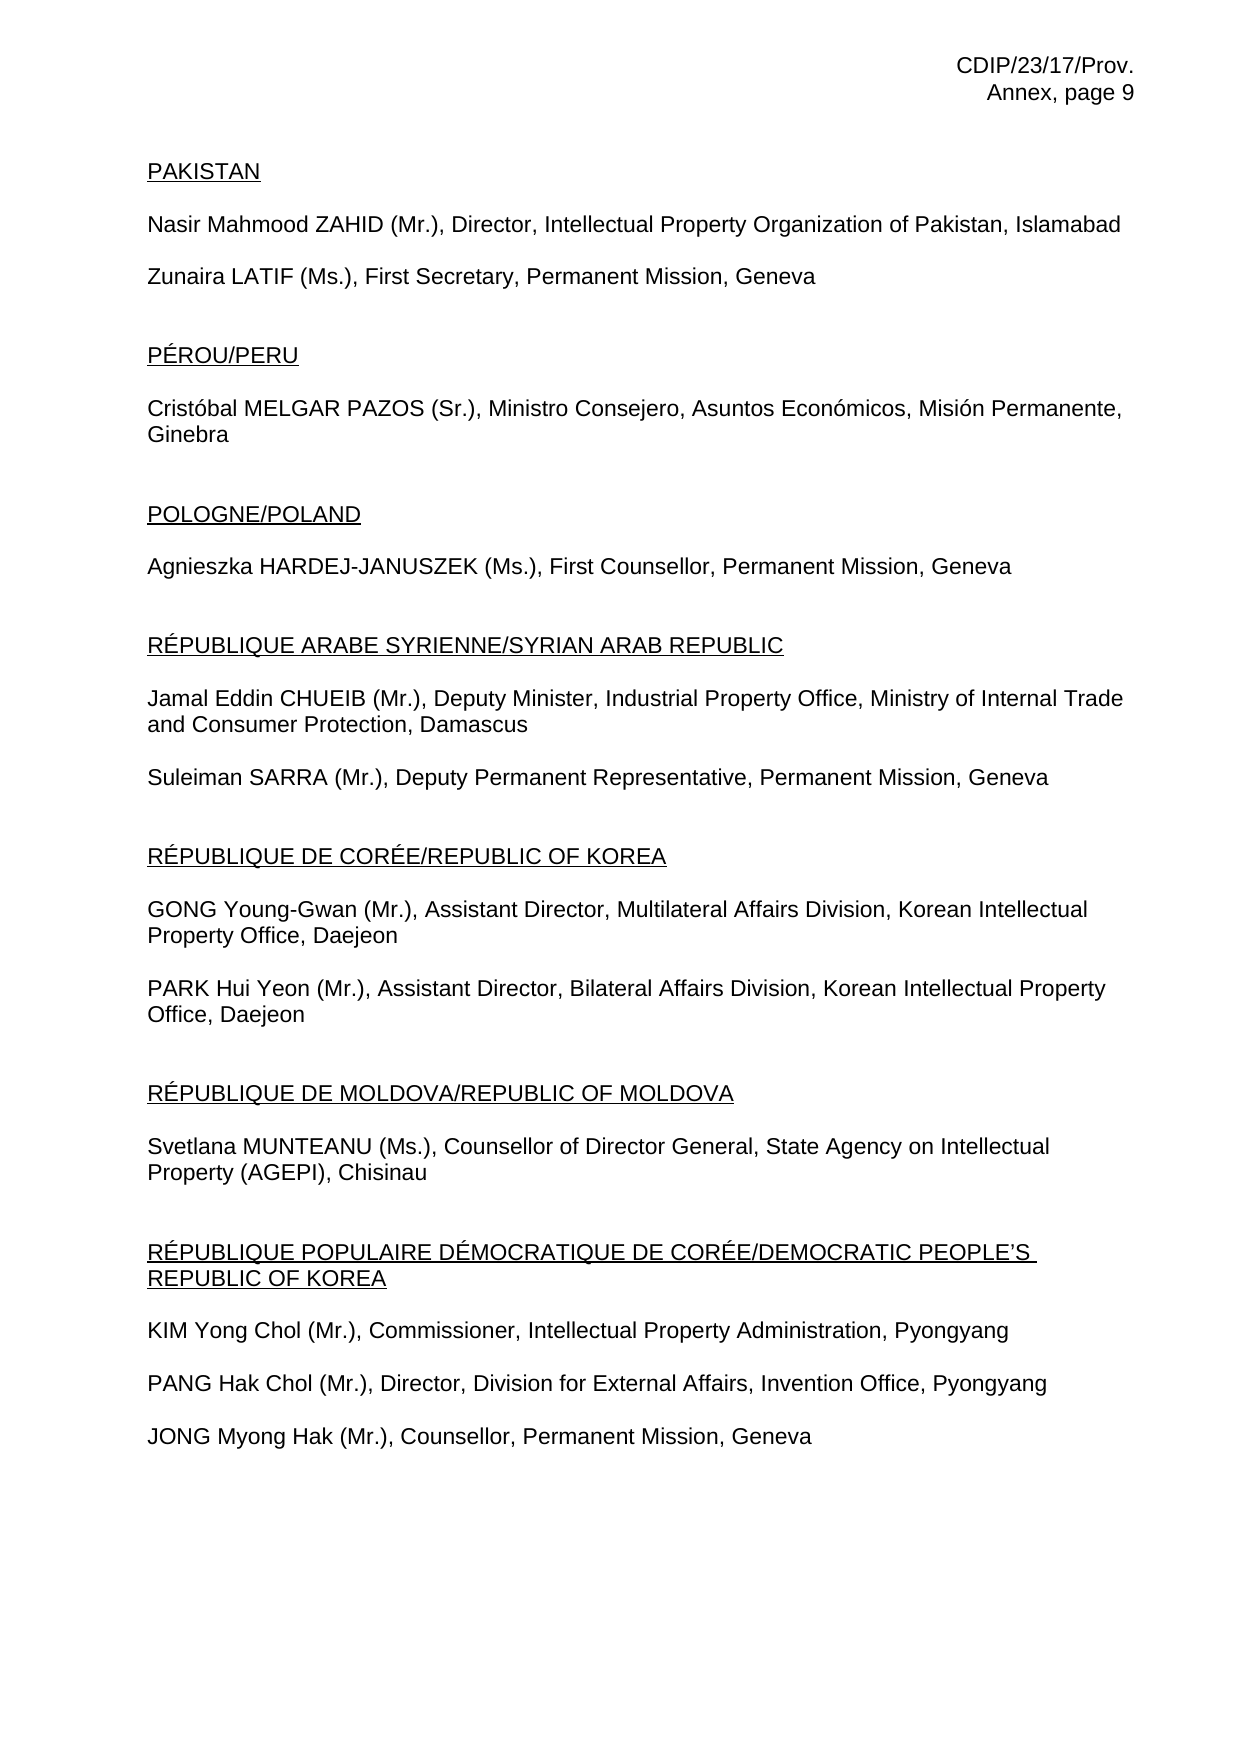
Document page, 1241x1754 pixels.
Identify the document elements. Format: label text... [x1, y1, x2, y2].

text POLOGNE/POLAND [147, 501, 1134, 527]
text Agnieszka HARDEJ-JANUSZEK (Ms.), First Counsellor, Permanent Mission, Geneva [147, 553, 1134, 579]
text RÉPUBLIQUE DE CORÉE/REPUBLIC OF KOREA [147, 843, 1134, 869]
text Nasir Mahmood ZAHID (Mr.), Director, Intellectual Property Organization of Pakistan, Islamabad [147, 211, 1134, 237]
text PANG Hak Chol (Mr.), Director, Division for External Affairs, Invention Office, Pyongyang [147, 1370, 1134, 1397]
text JONG Myong Hak (Mr.), Counsellor, Permanent Mission, Geneva [147, 1423, 1134, 1449]
text Suleiman SARRA (Mr.), Deputy Permanent Representative, Permanent Mission, Geneva [147, 764, 1134, 790]
text GONG Young-Gwan (Mr.), Assistant Director, Multilateral Affairs Division, Korean Intellectual Property Office, Daejeon [147, 896, 1134, 948]
text PAKISTAN [147, 158, 1134, 184]
text Zunaira LATIF (Ms.), First Secretary, Permanent Mission, Geneva [147, 263, 1134, 290]
text RÉPUBLIQUE POPULAIRE DÉMOCRATIQUE DE CORÉE/DEMOCRATIC PEOPLE’S REPUBLIC OF KOREA [147, 1238, 1134, 1291]
text Svetlana MUNTEANU (Ms.), Counsellor of Director General, State Agency on Intellectual Property (AGEPI), Chisinau [147, 1133, 1134, 1186]
text Cristóbal MELGAR PAZOS (Sr.), Ministro Consejero, Asuntos Económicos, Misión Permanente, Ginebra [147, 395, 1134, 448]
text PÉROU/PERU [147, 342, 1134, 369]
text RÉPUBLIQUE DE MOLDOVA/REPUBLIC OF MOLDOVA [147, 1080, 1134, 1107]
text KIM Yong Chol (Mr.), Commissioner, Intellectual Property Administration, Pyongyang [147, 1317, 1134, 1344]
text Jamal Eddin CHUEIB (Mr.), Deputy Minister, Industrial Property Office, Ministry of Internal Trade and Consumer Protection, Damascus [147, 685, 1134, 738]
text RÉPUBLIQUE ARABE SYRIENNE/SYRIAN ARAB REPUBLIC [147, 632, 1134, 659]
text PARK Hui Yeon (Mr.), Assistant Director, Bilateral Affairs Division, Korean Intellectual Property Office, Daejeon [147, 975, 1134, 1028]
